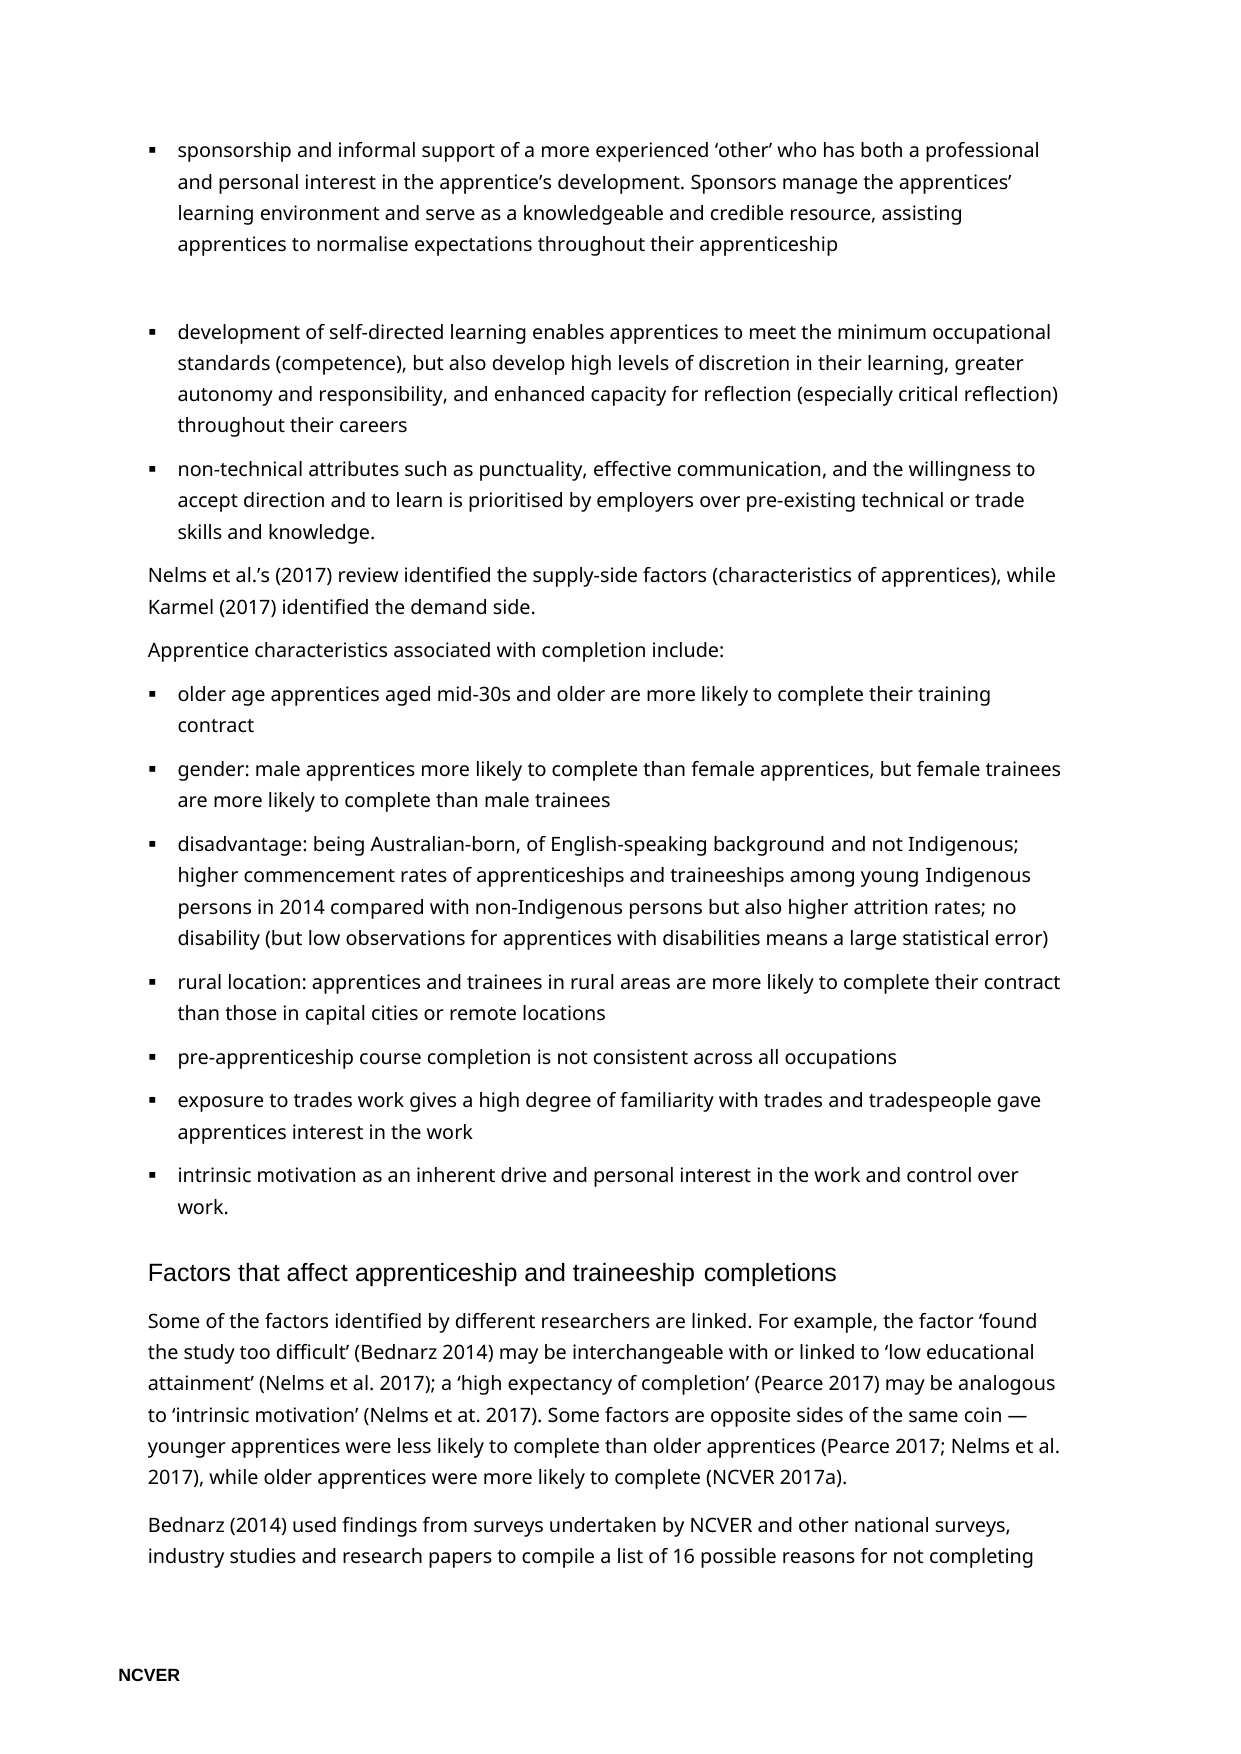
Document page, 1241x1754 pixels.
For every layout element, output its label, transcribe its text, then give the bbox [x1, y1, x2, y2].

text older age apprentices aged mid-30s and older are more likely to complete their training contract [148, 677, 1063, 739]
text development of self-directed learning enables apprentices to meet the minimum occupational standards (competence), but also develop high levels of discretion in their learning, greater autonomy and responsibility, and enhanced capacity for reflection (especially critical reflection) throughout their careers [148, 314, 1063, 439]
text Apprentice characteristics associated with completion include: [148, 633, 1063, 664]
text sponsorship and informal support of a more experienced ‘other’ who has both a professional and personal interest in the apprentice’s development. Sponsors manage the apprentices’ learning environment and serve as a knowledgeable and credible resource, assisting apprentices to normalise expectations throughout their apprenticeship [148, 133, 1063, 258]
text Some of the factors identified by different researchers are linked. For example, the factor ‘found the study too difficult’ (Bednarz 2014) may be interchangeable with or linked to ‘low educational attainment’ (Nelms et al. 2017); a ‘high expectancy of completion’ (Pearce 2017) may be analogous to ‘intrinsic motivation’ (Nelms et at. 2017). Some factors are opposite sides of the same coin — younger apprentices were less likely to complete than older apprentices (Pearce 2017; Nelms et al. 2017), while older apprentices were more likely to complete (NCVER 2017a). [148, 1303, 1063, 1491]
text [148, 1507, 1063, 1570]
text Nelms et al.’s (2017) review identified the supply-side factors (characteristics of apprentices), while Karmel (2017) identified the demand side. [148, 558, 1063, 620]
subtitle Factors that affect apprenticeship and traineeship completions [148, 1258, 1063, 1287]
text disadvantage: being Australian-born, of English-speaking background and not Indigenous; higher commencement rates of apprenticeships and traineeships among young Indigenous persons in 2014 compared with non-Indigenous persons but also higher attrition rates; no disability (but low observations for apprentices with disabilities means a large statistical error) [148, 827, 1063, 952]
text non-technical attributes such as punctuality, effective communication, and the willingness to accept direction and to learn is prioritised by employers over pre-existing technical or trade skills and knowledge. [148, 452, 1063, 545]
text intrinsic motivation as an inherent drive and personal interest in the work and control over work. [148, 1158, 1063, 1220]
text rural location: apprentices and trainees in rural areas are more likely to complete their contract than those in capital cities or remote locations [148, 964, 1063, 1027]
text gender: male apprentices more likely to complete than female apprentices, but female trainees are more likely to complete than male trainees [148, 752, 1063, 814]
text exposure to trades work gives a high degree of familiarity with trades and tradespeople gave apprentices interest in the work [148, 1083, 1063, 1145]
text pre-apprenticeship course completion is not consistent across all occupations [148, 1039, 1063, 1070]
